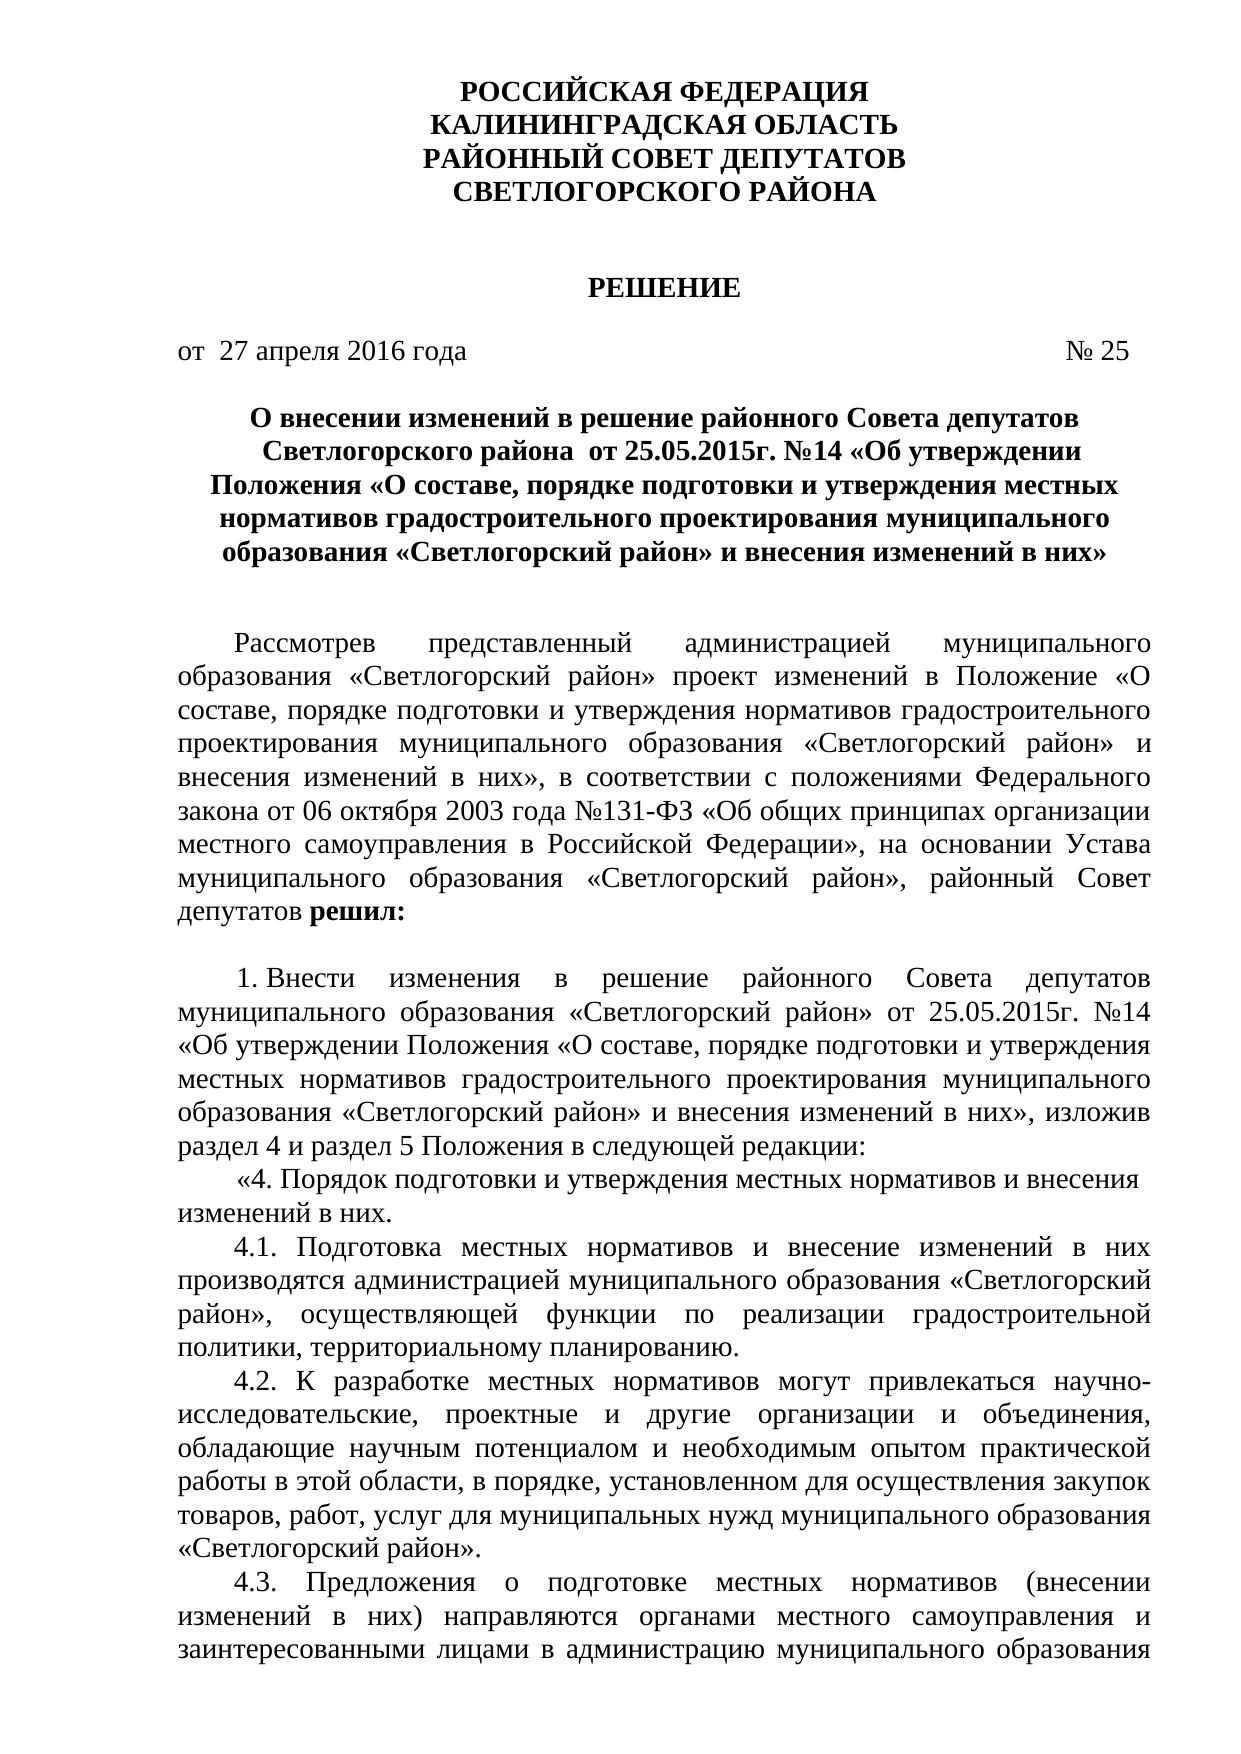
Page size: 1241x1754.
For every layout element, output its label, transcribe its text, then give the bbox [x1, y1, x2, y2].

text КАЛИНИНГРАДСКАЯ ОБЛАСТЬ [177, 107, 1152, 141]
text О внесении изменений в решение районного Совета депутатов [177, 400, 1152, 433]
text «4. Порядок подготовки и утверждения местных нормативов и внесения изменений в них. [177, 1162, 1152, 1229]
text 4.2. К разработке местных нормативов могут привлекаться научно-исследовательские, проектные и другие организации и объединения, обладающие научным потенциалом и необходимым опытом практической работы в этой области, в порядке, установленном для осуществления закупок товаров, работ, услуг для муниципальных нужд муниципального образования «Светлогорский район». [177, 1363, 1152, 1564]
subtitle РЕШЕНИЕ [177, 270, 1152, 304]
text СВЕТЛОГОРСКОГО РАЙОНА [177, 174, 1152, 208]
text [177, 1564, 1152, 1665]
text Светлогорского района от 25.05.2015г. №14 «Об утверждении Положения «О составе, порядке подготовки и утверждения местных нормативов градостроительного проектирования муниципального образования «Светлогорский район» и внесения изменений в них» [177, 433, 1152, 567]
list Внести изменения в решение районного Совета депутатов муниципального образования «Светлогорский район» от 25.05.2015г. №14 «Об утверждении Положения «О составе, порядке подготовки и утверждения местных нормативов градостроительного проектирования муниципального образования «Светлогорский район» и внесения изменений в них», изложив раздел 4 и раздел 5 Положения в следующей редакции: [177, 960, 1152, 1162]
text от 27 апреля 2016 года № 25 [177, 333, 1152, 366]
text 4.1. Подготовка местных нормативов и внесение изменений в них производятся администрацией муниципального образования «Светлогорский район», осуществляющей функции по реализации градостроительной политики, территориальному планированию. [177, 1229, 1152, 1363]
text Рассмотрев представленный администрацией муниципального образования «Светлогорский район» проект изменений в Положение «О составе, порядке подготовки и утверждения нормативов градостроительного проектирования муниципального образования «Светлогорский район» и внесения изменений в них», в соответствии с положениями Федерального закона от 06 октября 2003 года №131-ФЗ «Об общих принципах организации местного самоуправления в Российской Федерации», на основании Устава муниципального образования «Светлогорский район», районный Совет депутатов решил: [177, 625, 1152, 927]
text РАЙОННЫЙ СОВЕТ ДЕПУТАТОВ [177, 141, 1152, 174]
text РОССИЙСКАЯ ФЕДЕРАЦИЯ [177, 74, 1152, 107]
